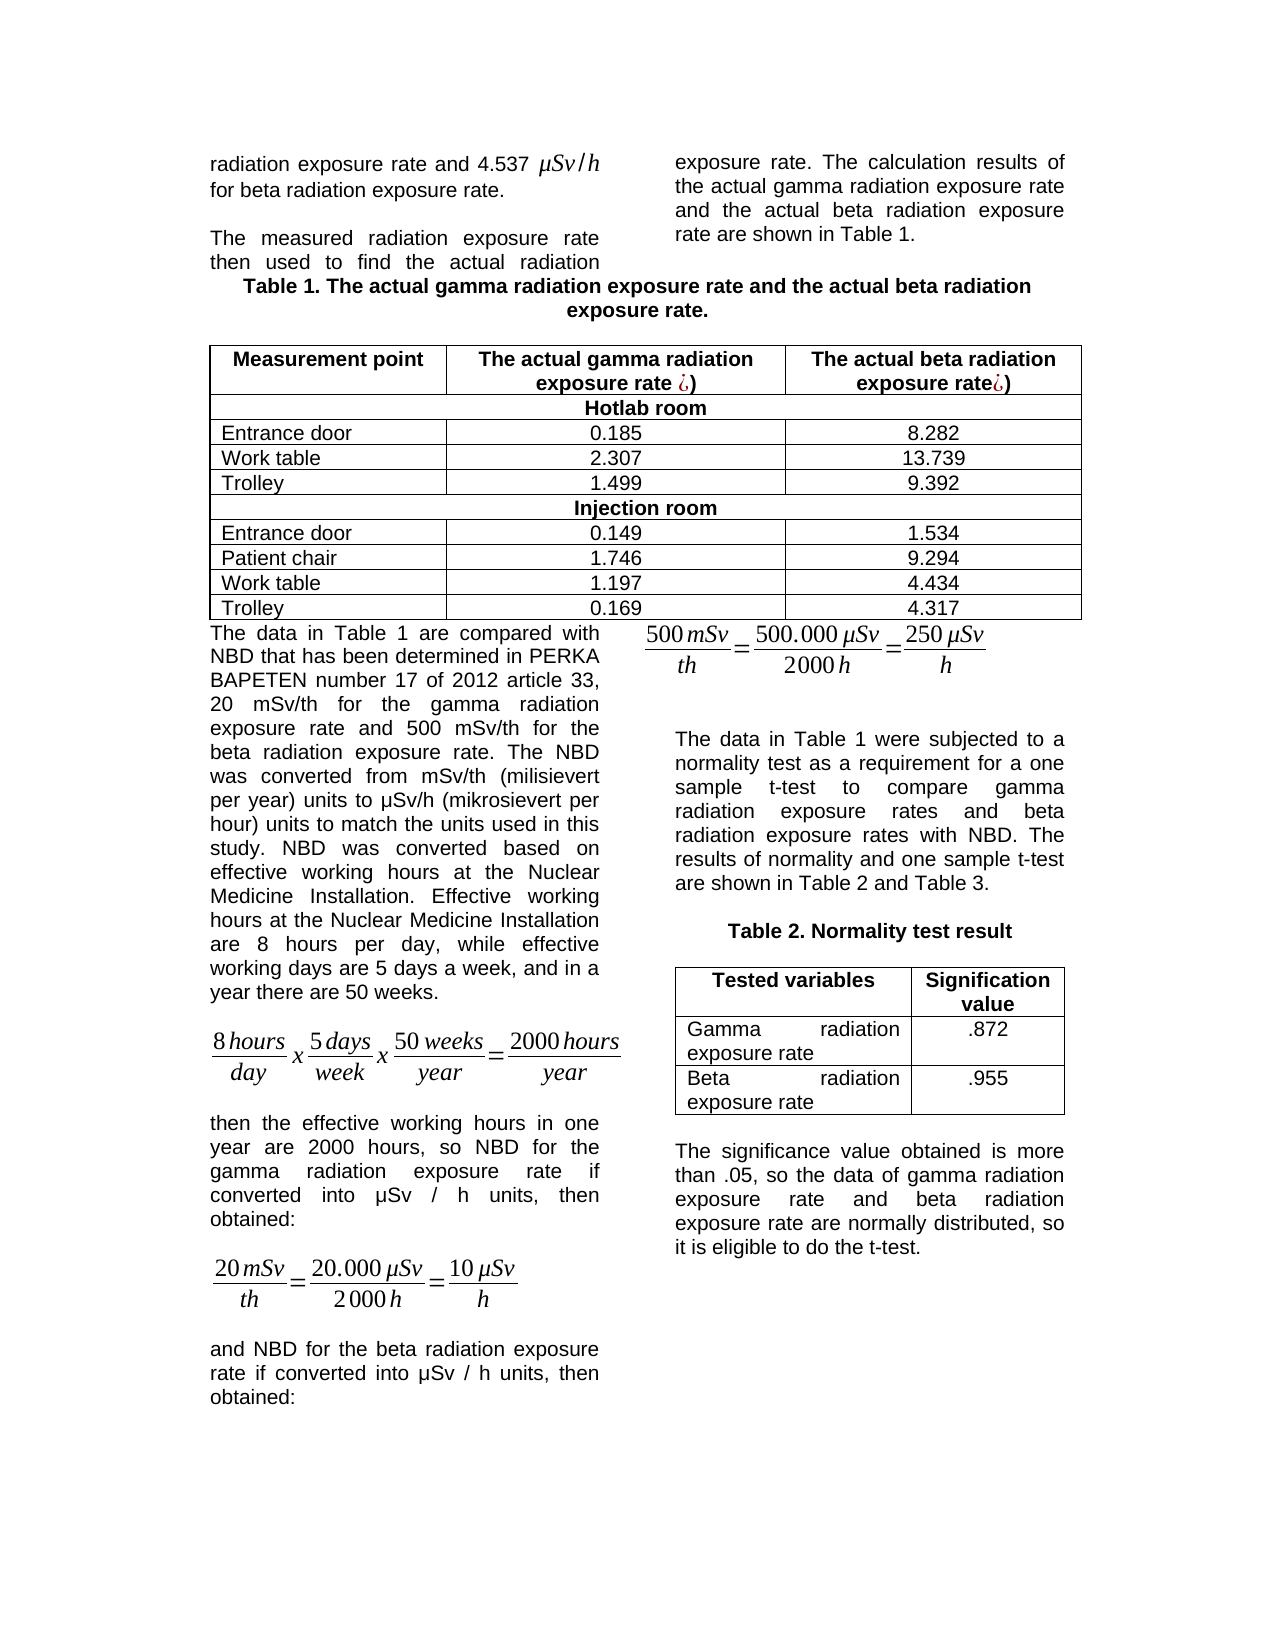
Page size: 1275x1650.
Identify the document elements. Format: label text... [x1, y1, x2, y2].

text then the effective working hours in one year are 2000 hours, so NBD for the gamma radiation exposure rate if converted into μSv / h units, then obtained: [210, 1111, 600, 1230]
table_header Measurement point [211, 346, 446, 394]
table_cell 0.149 [447, 520, 785, 544]
table_header The actual gamma radiation exposure rate ) [447, 346, 785, 394]
table_header The actual beta radiation exposure rate) [786, 346, 1081, 394]
table_cell 13.739 [786, 445, 1081, 469]
text and NBD for the beta radiation exposure rate if converted into μSv / h units, then obtained: [210, 1337, 600, 1409]
table_cell Entrance door [211, 420, 446, 444]
table_cell Injection room [211, 495, 1081, 519]
text The data in Table 1 were subjected to a normality test as a requirement for a one sample t-test to compare gamma radiation exposure rates and beta radiation exposure rates with NBD. The results of normality and one sample t-test are shown in Table 2 and Table 3. [675, 727, 1065, 895]
table_cell .872 [912, 1017, 1064, 1065]
table_cell 0.185 [447, 420, 785, 444]
table_cell 8.282 [786, 420, 1081, 444]
text The measured radiation exposure rate then used to find the actual radiation exposure rate. The calculation results of the actual gamma radiation exposure rate and the actual beta radiation exposure rate are shown in Table 1. [675, 150, 1065, 246]
table_cell Work table [211, 570, 446, 594]
text Table 1. The actual gamma radiation exposure rate and the actual beta radiation exposure rate. [210, 273, 1065, 321]
table_cell 9.392 [786, 470, 1081, 494]
table_cell Trolley [211, 470, 446, 494]
table_cell 0.169 [447, 595, 785, 619]
table_cell 1.534 [786, 520, 1081, 544]
table_cell Entrance door [211, 520, 446, 544]
table_cell 1.197 [447, 570, 785, 594]
table_cell 4.317 [786, 595, 1081, 619]
table_cell Beta radiation exposure rate [676, 1066, 911, 1114]
table_cell .955 [912, 1066, 1064, 1114]
table_cell Work table [211, 445, 446, 469]
text Table 2. Normality test result [675, 919, 1065, 943]
table_cell Gamma radiation exposure rate [676, 1017, 911, 1065]
table_cell Patient chair [211, 545, 446, 569]
text The data in Table 1 are compared with NBD that has been determined in PERKA BAPETEN number 17 of 2012 article 33, 20 mSv/th for the gamma radiation exposure rate and 500 mSv/th for the beta radiation exposure rate. The NBD was converted from mSv/th (milisievert per year) units to μSv/h (mikrosievert per hour) units to match the units used in this study. NBD was converted based on effective working hours at the Nuclear Medicine Installation. Effective working hours at the Nuclear Medicine Installation are 8 hours per day, while effective working days are 5 days a week, and in a year there are 50 weeks. [210, 620, 600, 1004]
table_cell 1.746 [447, 545, 785, 569]
text The significance value obtained is more than .05, so the data of gamma radiation exposure rate and beta radiation exposure rate are normally distributed, so it is eligible to do the t-test. [675, 1139, 1065, 1258]
table_cell Hotlab room [211, 395, 1081, 419]
table_cell 4.434 [786, 570, 1081, 594]
table_cell 1.499 [447, 470, 785, 494]
text The measured radiation exposure rate then used to find the actual radiation exposure rate. The calculation results of the actual gamma radiation exposure rate and the actual beta radiation exposure rate are shown in Table 1. [210, 226, 600, 273]
table_cell Trolley [211, 595, 446, 619]
table_header Signification value [912, 968, 1064, 1016]
table_cell 2.307 [447, 445, 785, 469]
table_header Tested variables [676, 968, 911, 1016]
table_cell 9.294 [786, 545, 1081, 569]
